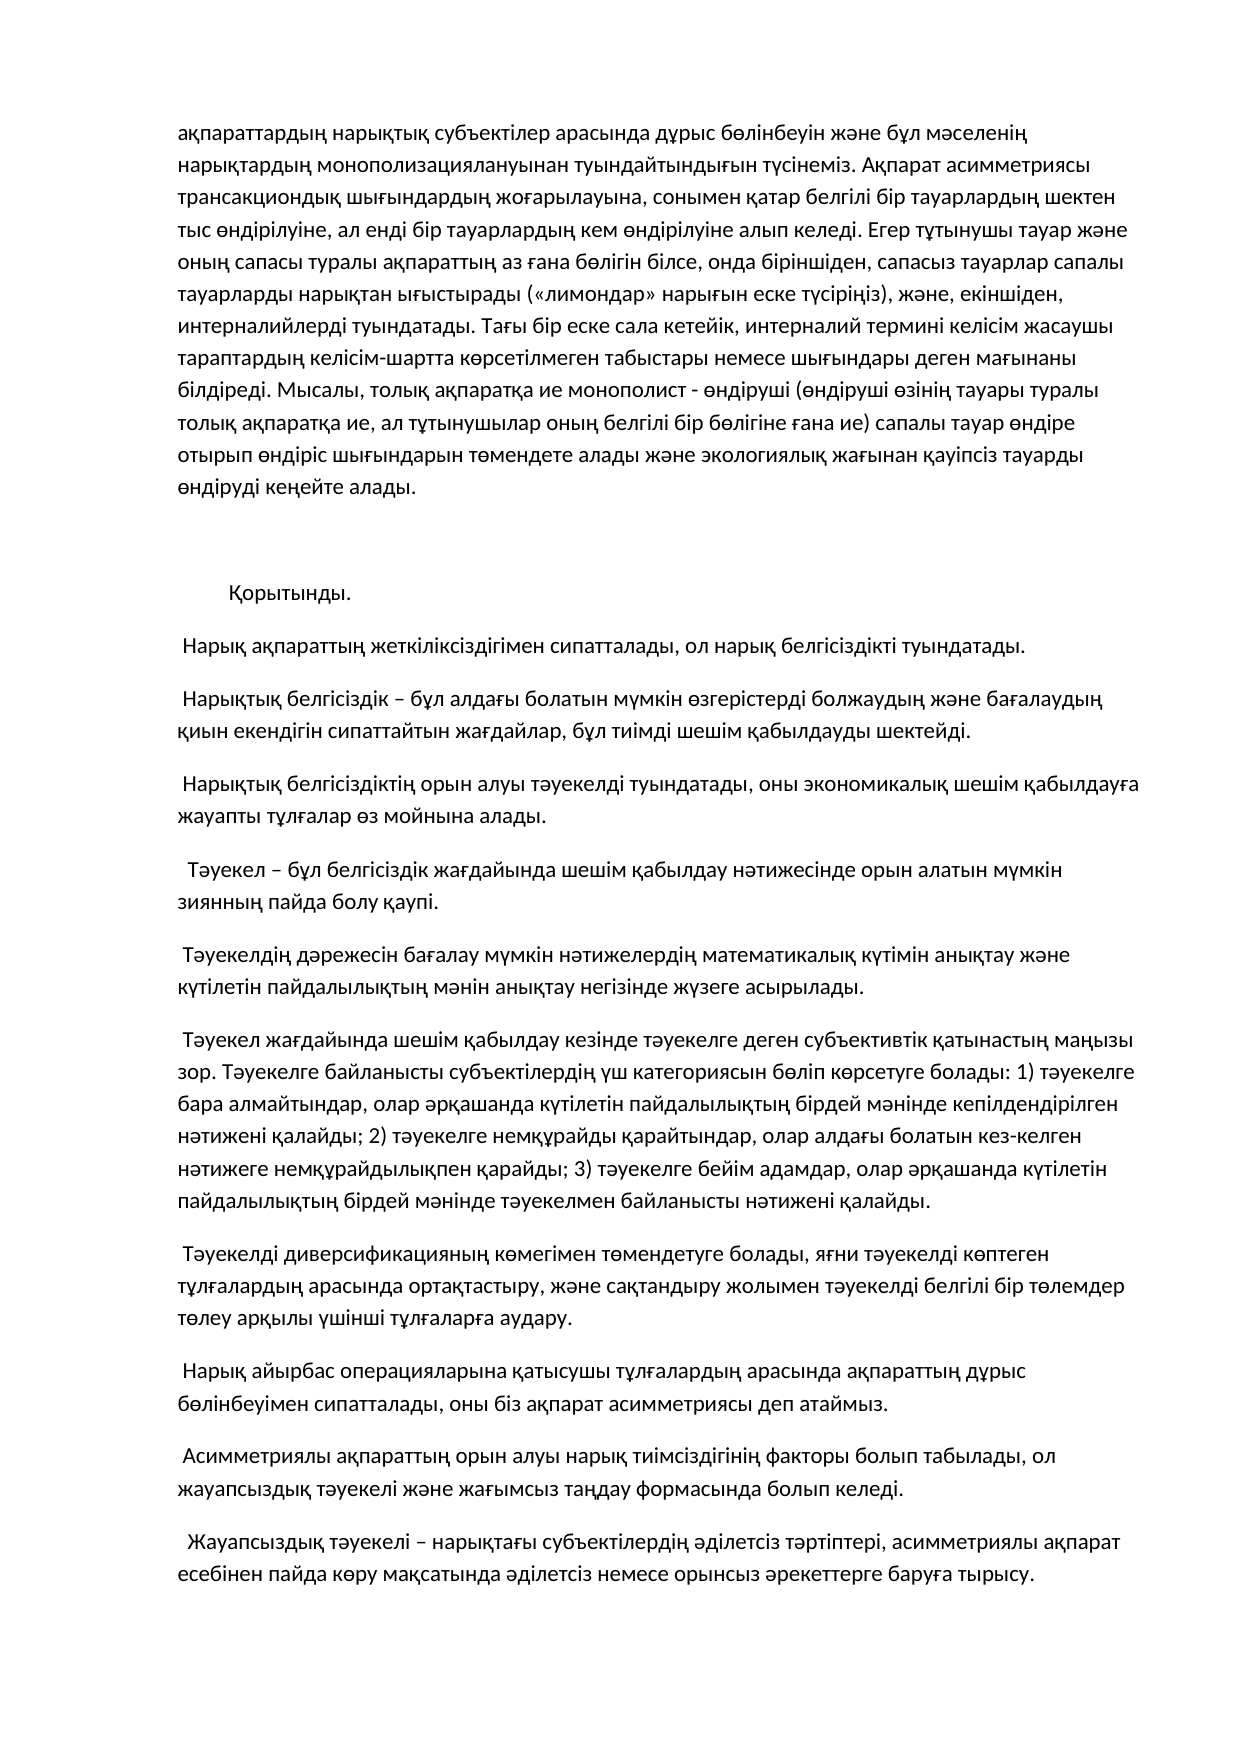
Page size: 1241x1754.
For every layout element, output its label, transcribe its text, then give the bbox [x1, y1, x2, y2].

text Тәуекелді диверсификацияның көмегімен төмендетуге болады, яғни тәуекелді көптеген тұлғалардың арасында ортақтастыру, және сақтандыру жолымен тәуекелді белгілі бір төлемдер төлеу арқылы үшінші тұлғаларға аудару. [177, 1239, 1152, 1331]
text Нарық айырбас операцияларына қатысушы тұлғалардың арасында ақпараттың дұрыс бөлінбеуімен сипатталады, оны біз ақпарат асимметриясы деп атаймыз. [177, 1356, 1152, 1417]
text Асимметриялы ақпараттың орын алуы нарық тиімсіздігінің факторы болып табылады, ол жауапсыздық тәуекелі және жағымсыз таңдау формасында болып келеді. [177, 1442, 1152, 1502]
text Тәуекел – бұл белгісіздік жағдайында шешім қабылдау нәтижесінде орын алатын мүмкін зиянның пайда болу қаупі. [177, 855, 1152, 915]
text Жауапсыздық тәуекелі – нарықтағы субъектілердің әділетсіз тәртіптері, асимметриялы ақпарат есебінен пайда көру мақсатында әділетсіз немесе орынсыз әрекеттерге баруға тырысу. [177, 1527, 1152, 1587]
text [177, 118, 1152, 500]
text Тәуекелдің дәрежесін бағалау мүмкін нәтижелердің математикалық күтімін анықтау және күтілетін пайдалылықтың мәнін анықтау негізінде жүзеге асырылады. [177, 940, 1152, 1000]
text Тәуекел жағдайында шешім қабылдау кезінде тәуекелге деген субъективтік қатынастың маңызы зор. Тәуекелге байланысты субъектілердің үш категориясын бөліп көрсетуге болады: 1) тәуекелге бара алмайтындар, олар әрқашанда күтілетін пайдалылықтың бірдей мәнінде кепілдендірілген нәтижені қалайды; 2) тәуекелге немқұрайды қарайтындар, олар алдағы болатын кез-келген нәтижеге немқұрайдылықпен қарайды; 3) тәуекелге бейім адамдар, олар әрқашанда күтілетін пайдалылықтың бірдей мәнінде тәуекелмен байланысты нәтижені қалайды. [177, 1025, 1152, 1214]
text Нарық ақпараттың жеткіліксіздігімен сипатталады, ол нарық белгісіздікті туындатады. [177, 631, 1152, 659]
text Нарықтық белгісіздік – бұл алдағы болатын мүмкін өзгерістерді болжаудың және бағалаудың қиын екендігін сипаттайтын жағдайлар, бұл тиімді шешім қабылдауды шектейді. [177, 684, 1152, 744]
text Нарықтық белгісіздіктің орын алуы тәуекелді туындатады, оны экономикалық шешім қабылдауға жауапты тұлғалар өз мойнына алады. [177, 769, 1152, 830]
text Қорытынды. [177, 578, 1152, 606]
